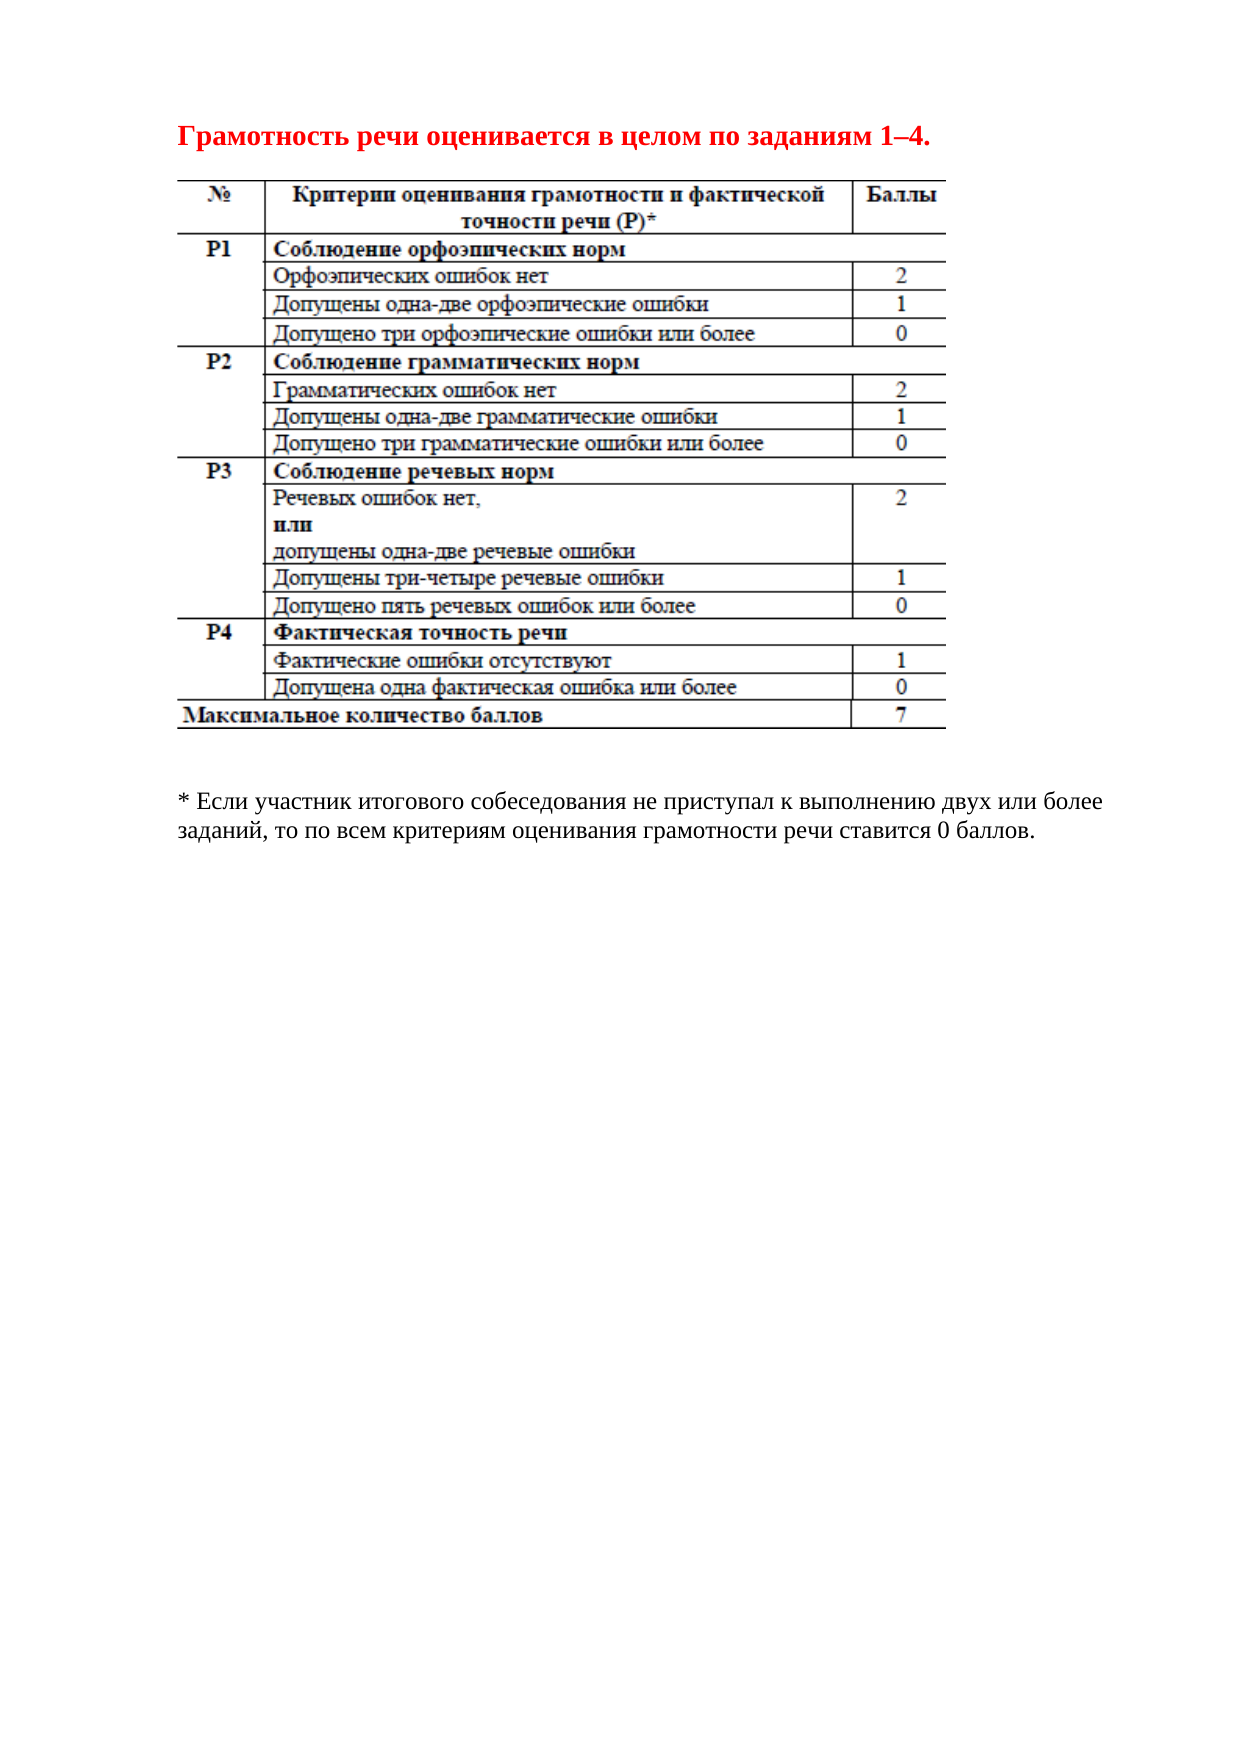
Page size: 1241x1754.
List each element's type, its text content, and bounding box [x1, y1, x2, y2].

picture [177, 180, 946, 729]
